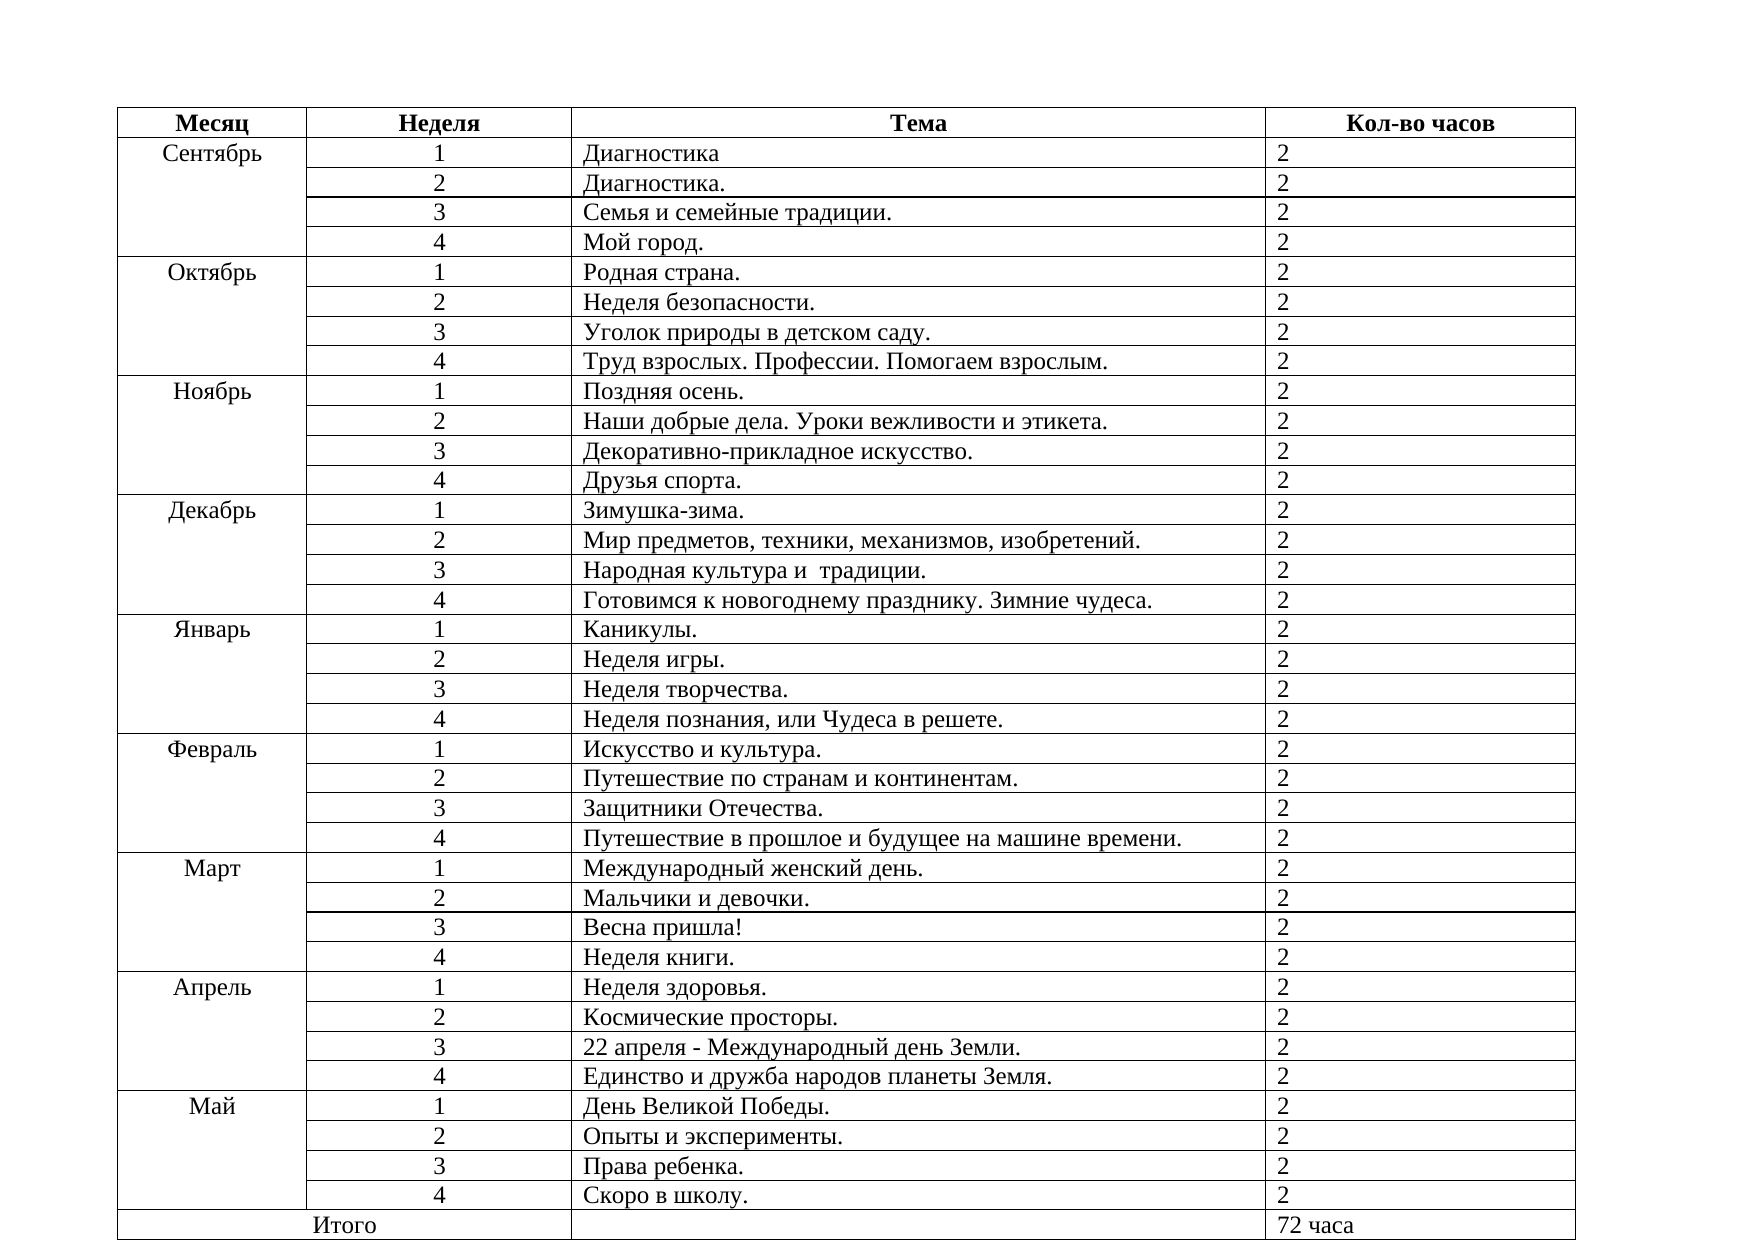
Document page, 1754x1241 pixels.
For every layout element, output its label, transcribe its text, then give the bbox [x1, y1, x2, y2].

table_cell 2 [1266, 972, 1575, 1001]
table_cell 2 [307, 883, 571, 911]
table_cell 2 [1266, 644, 1575, 673]
table_cell День Великой Победы. [572, 1091, 1265, 1120]
table_cell 2 [1266, 674, 1575, 703]
table_cell Поздняя осень. [572, 376, 1265, 405]
table_cell 2 [1266, 138, 1575, 167]
table_cell Декоративно-прикладное искусство. [572, 436, 1265, 464]
table_cell Семья и семейные традиции. [572, 198, 1265, 226]
table_cell 2 [1266, 198, 1575, 226]
table_cell 1 [307, 495, 571, 524]
table_cell 2 [307, 525, 571, 554]
table_cell Сентябрь [118, 138, 306, 256]
table_cell 4 [307, 1181, 571, 1209]
table_cell Неделя игры. [572, 644, 1265, 673]
table_cell 2 [307, 287, 571, 316]
table_cell 2 [1266, 734, 1575, 762]
table_cell Диагностика [572, 138, 1265, 167]
table_cell 3 [307, 555, 571, 584]
table_cell 2 [1266, 585, 1575, 613]
table_cell 2 [1266, 555, 1575, 584]
table_cell Декабрь [118, 495, 306, 613]
table_cell Уголок природы в детском саду. [572, 317, 1265, 345]
table_cell 4 [307, 704, 571, 733]
table_cell Родная страна. [572, 257, 1265, 286]
table_cell 2 [307, 406, 571, 435]
table_cell Космические просторы. [572, 1002, 1265, 1031]
table_cell 3 [307, 1151, 571, 1179]
table_cell Неделя безопасности. [572, 287, 1265, 316]
table_cell Опыты и эксперименты. [572, 1121, 1265, 1150]
table_cell 1 [307, 972, 571, 1001]
table_cell 1 [307, 1091, 571, 1120]
table_cell 2 [1266, 764, 1575, 792]
table_cell Мир предметов, техники, механизмов, изобретений. [572, 525, 1265, 554]
table_cell Международный женский день. [572, 853, 1265, 882]
table_cell 2 [307, 764, 571, 792]
table_header Неделя [307, 108, 571, 137]
table_cell 2 [1266, 227, 1575, 256]
table_cell 2 [1266, 346, 1575, 375]
table_cell Неделя творчества. [572, 674, 1265, 703]
table_cell Единство и дружба народов планеты Земля. [572, 1061, 1265, 1090]
table_cell 2 [1266, 1091, 1575, 1120]
table_cell Неделя здоровья. [572, 972, 1265, 1001]
table_cell 2 [1266, 317, 1575, 345]
table_cell 3 [307, 674, 571, 703]
table_cell Весна пришла! [572, 913, 1265, 941]
table_cell 4 [307, 823, 571, 852]
table_cell 2 [307, 644, 571, 673]
table_cell 3 [307, 436, 571, 464]
table_cell 2 [1266, 406, 1575, 435]
table_cell 2 [1266, 1121, 1575, 1150]
table_cell 72 часа [1266, 1210, 1575, 1239]
table_cell 2 [1266, 1061, 1575, 1090]
table_header Месяц [118, 108, 306, 137]
table_cell Мой город. [572, 227, 1265, 256]
table_cell Зимушка-зима. [572, 495, 1265, 524]
table_cell Наши добрые дела. Уроки вежливости и этикета. [572, 406, 1265, 435]
table_cell 2 [1266, 376, 1575, 405]
table_cell 1 [307, 257, 571, 286]
table_cell Итого [118, 1210, 571, 1239]
table_cell Друзья спорта. [572, 466, 1265, 494]
table_cell Январь [118, 615, 306, 733]
table_cell Мальчики и девочки. [572, 883, 1265, 911]
table_cell 2 [307, 168, 571, 196]
table_cell Народная культура и традиции. [572, 555, 1265, 584]
table_cell Готовимся к новогоднему празднику. Зимние чудеса. [572, 585, 1265, 613]
table_cell 2 [1266, 168, 1575, 196]
table_cell 1 [307, 376, 571, 405]
table_cell 2 [1266, 883, 1575, 911]
table_cell 1 [307, 138, 571, 167]
table_cell 4 [307, 227, 571, 256]
table_cell 1 [307, 615, 571, 643]
table_cell 3 [307, 317, 571, 345]
table_cell Неделя познания, или Чудеса в решете. [572, 704, 1265, 733]
table_cell 2 [1266, 615, 1575, 643]
table_cell 3 [307, 793, 571, 822]
table_cell Путешествие по странам и континентам. [572, 764, 1265, 792]
table_cell 2 [1266, 853, 1575, 882]
table_cell Май [118, 1091, 306, 1209]
table_cell 2 [1266, 913, 1575, 941]
table_cell Путешествие в прошлое и будущее на машине времени. [572, 823, 1265, 852]
table_cell 4 [307, 942, 571, 971]
table_cell 2 [307, 1002, 571, 1031]
table_cell 2 [1266, 942, 1575, 971]
table_cell 2 [1266, 1002, 1575, 1031]
table_cell 2 [1266, 704, 1575, 733]
table_cell 2 [1266, 436, 1575, 464]
table_cell Ноябрь [118, 376, 306, 494]
table_cell 2 [307, 1121, 571, 1150]
table_cell 2 [1266, 525, 1575, 554]
table_cell 4 [307, 466, 571, 494]
table_cell 22 апреля - Международный день Земли. [572, 1032, 1265, 1060]
table_cell [572, 1210, 1265, 1239]
table_cell 2 [1266, 495, 1575, 524]
table_header Кол-во часов [1266, 108, 1575, 137]
table_cell Диагностика. [572, 168, 1265, 196]
table_cell 2 [1266, 257, 1575, 286]
table_cell 2 [1266, 466, 1575, 494]
table_cell Труд взрослых. Профессии. Помогаем взрослым. [572, 346, 1265, 375]
table_cell Права ребенка. [572, 1151, 1265, 1179]
table_cell 2 [1266, 793, 1575, 822]
table_cell 2 [1266, 1032, 1575, 1060]
table_cell Неделя книги. [572, 942, 1265, 971]
table_cell 2 [1266, 1181, 1575, 1209]
table_cell Октябрь [118, 257, 306, 375]
table_cell 2 [1266, 1151, 1575, 1179]
table_cell 2 [1266, 823, 1575, 852]
table_cell 3 [307, 913, 571, 941]
table_cell Защитники Отечества. [572, 793, 1265, 822]
table_cell Скоро в школу. [572, 1181, 1265, 1209]
table_cell 3 [307, 198, 571, 226]
table_cell Март [118, 853, 306, 971]
table_cell Искусство и культура. [572, 734, 1265, 762]
table_cell Апрель [118, 972, 306, 1090]
table_cell 4 [307, 346, 571, 375]
table_cell 4 [307, 1061, 571, 1090]
table_cell 1 [307, 734, 571, 762]
table_cell 4 [307, 585, 571, 613]
table_cell 1 [307, 853, 571, 882]
table_header Тема [572, 108, 1265, 137]
table_cell Февраль [118, 734, 306, 852]
table_cell 3 [307, 1032, 571, 1060]
table_cell 2 [1266, 287, 1575, 316]
table_cell Каникулы. [572, 615, 1265, 643]
